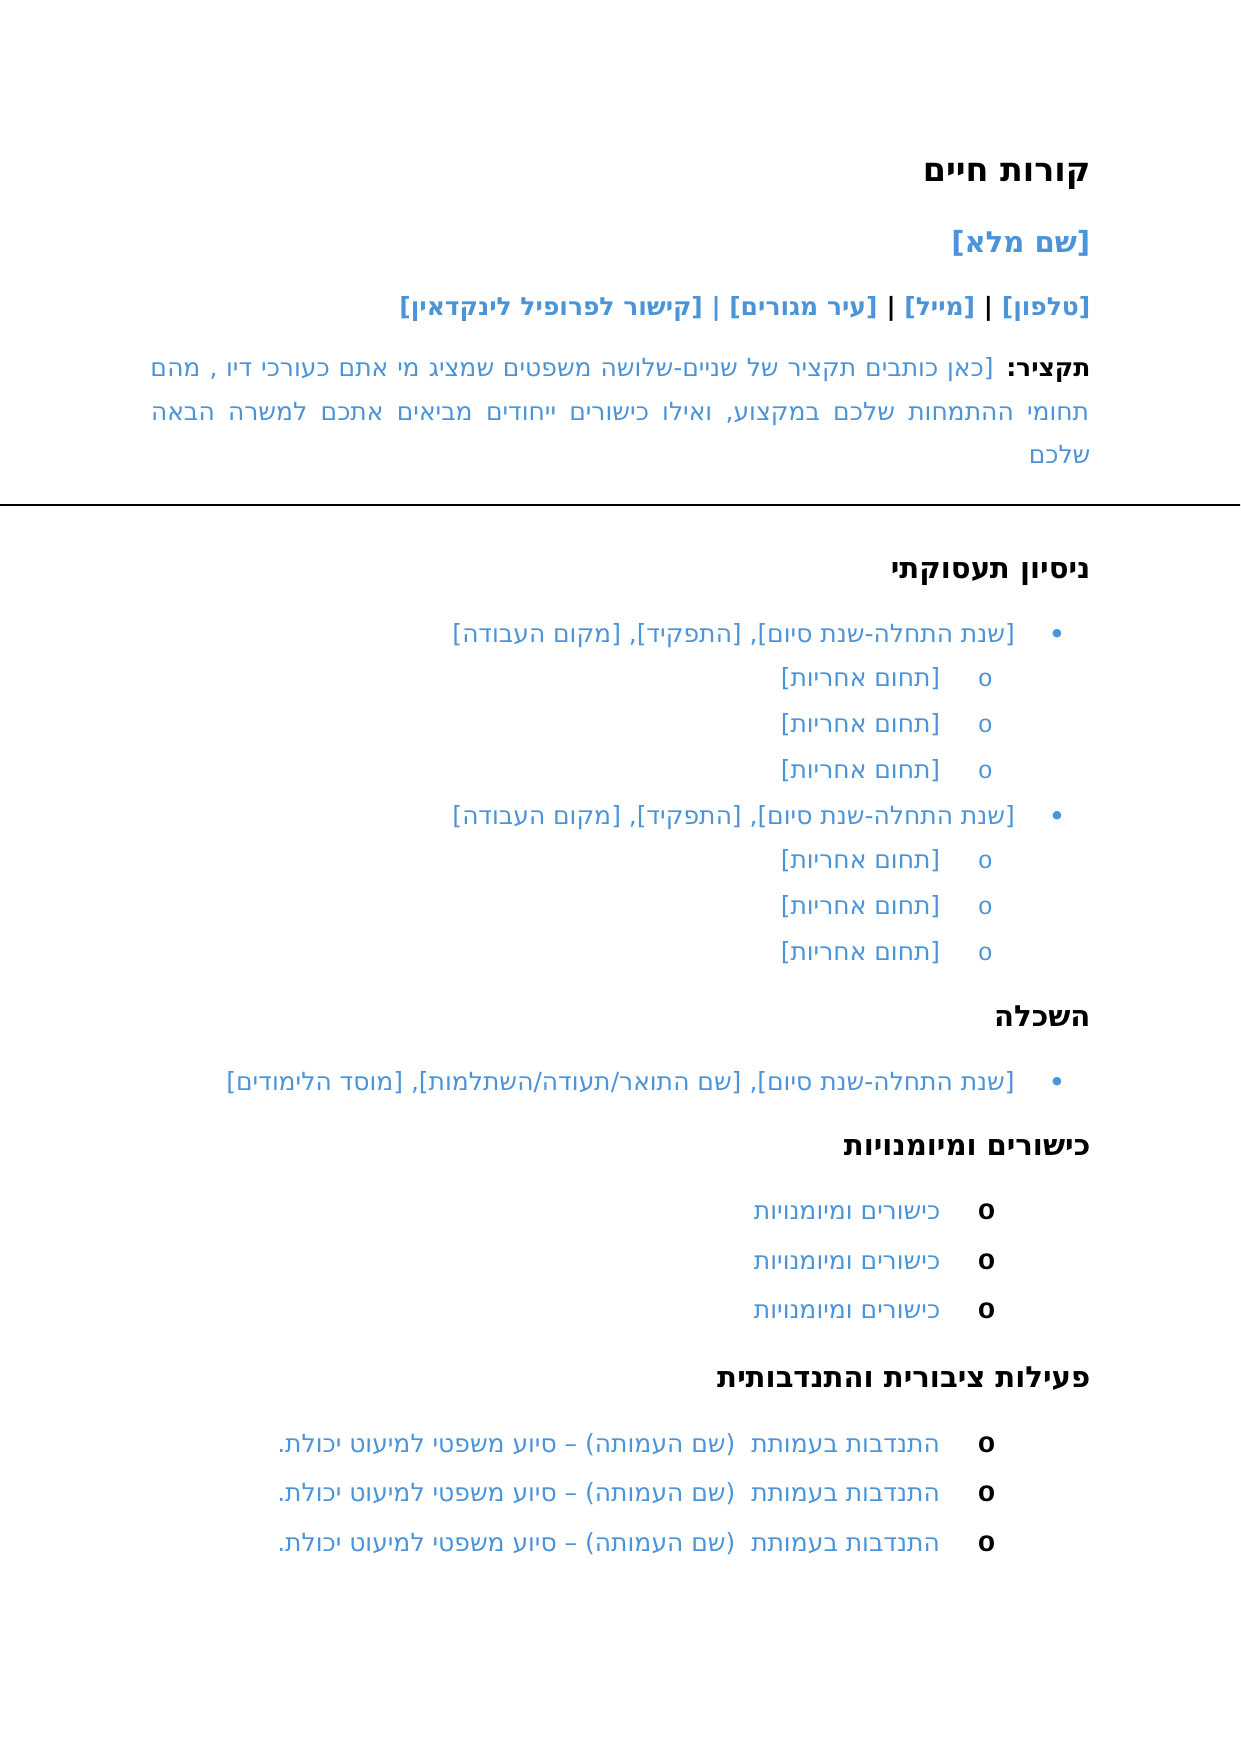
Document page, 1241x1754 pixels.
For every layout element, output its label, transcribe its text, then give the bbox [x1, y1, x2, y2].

list התנדבות בעמותת (שם העמותה) – סיוע משפטי למיעוט יכולת. [150, 1428, 978, 1461]
list [שנת התחלה-שנת סיום], [התפקיד], [מקום העבודה] [150, 801, 1053, 830]
list [שנת התחלה-שנת סיום], [שם התואר/תעודה/השתלמות], [מוסד הלימודים] [150, 1067, 1053, 1097]
list התנדבות בעמותת (שם העמותה) – סיוע משפטי למיעוט יכולת. [150, 1478, 978, 1511]
text קורות חיים [150, 150, 1090, 189]
list [תחום אחריות] [150, 709, 978, 740]
list כישורים ומיומנויות [150, 1195, 978, 1228]
text כישורים ומיומנויות [150, 1128, 1090, 1162]
list התנדבות בעמותת (שם העמותה) – סיוע משפטי למיעוט יכולת. [150, 1527, 978, 1560]
list [תחום אחריות] [150, 755, 978, 786]
text השכלה [150, 1000, 1090, 1034]
text תקציר: [כאן כותבים תקציר של שניים-שלושה משפטים שמציג מי אתם כעורכי דיו , מהם תחומי ההתמחות שלכם במקצוע, ואילו כישורים ייחודים מביאים אתכם למשרה הבאה שלכם [150, 353, 1090, 469]
list [תחום אחריות] [150, 891, 978, 922]
list כישורים ומיומנויות [150, 1245, 978, 1278]
list [תחום אחריות] [150, 845, 978, 876]
list כישורים ומיומנויות [150, 1294, 978, 1327]
list [שנת התחלה-שנת סיום], [התפקיד], [מקום העבודה] [150, 619, 1053, 648]
list [תחום אחריות] [150, 663, 978, 694]
text ניסיון תעסוקתי [150, 506, 1090, 586]
list [תחום אחריות] [150, 937, 978, 968]
text [שם מלא] [150, 225, 1090, 259]
text פעילות ציבורית והתנדבותית [150, 1361, 1090, 1394]
text [טלפון] | [מייל] | [עיר מגורים] | [קישור לפרופיל לינקדאין] [150, 292, 1090, 322]
